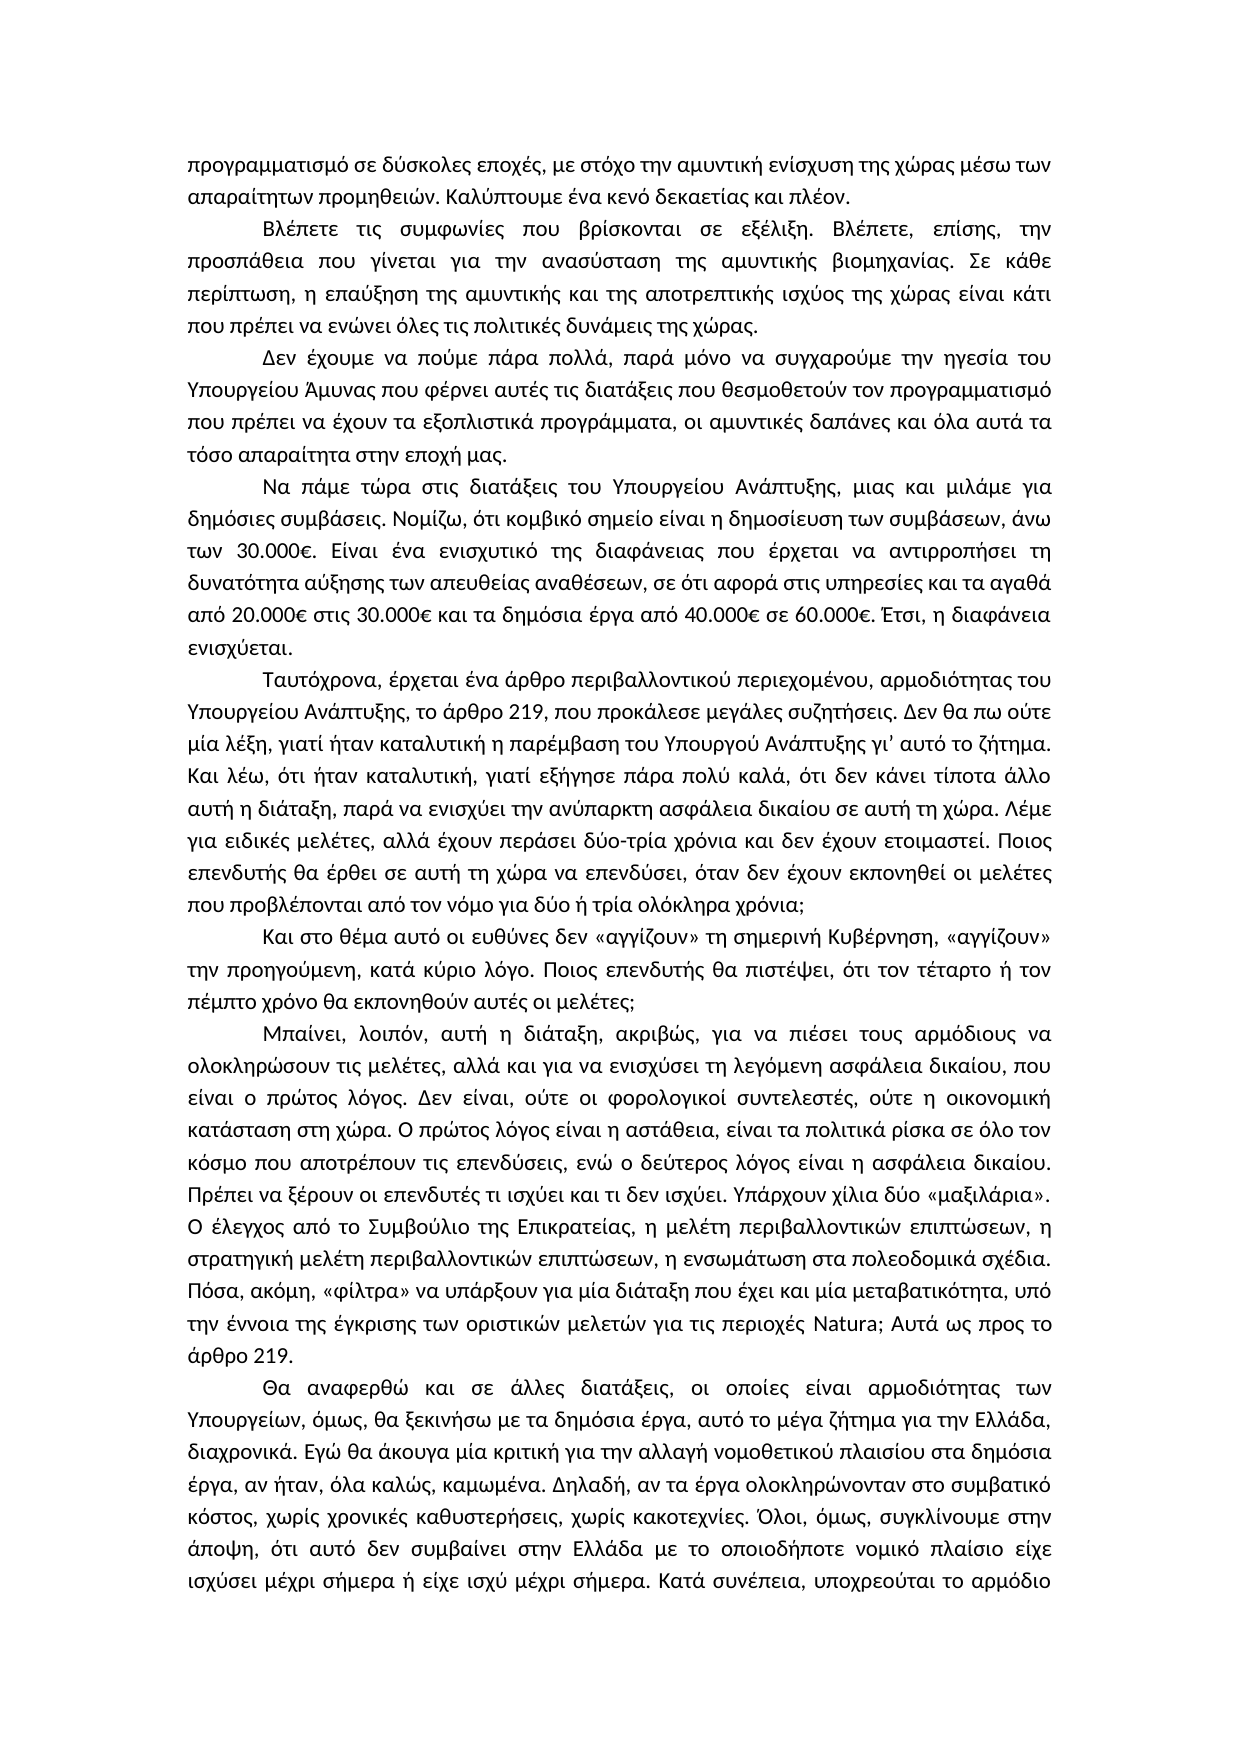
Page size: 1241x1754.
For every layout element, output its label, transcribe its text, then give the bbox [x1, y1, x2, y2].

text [187, 150, 1053, 210]
text Να πάμε τώρα στις διατάξεις του Υπουργείου Ανάπτυξης, μιας και μιλάμε για δημόσιες συμβάσεις. Νομίζω, ότι κομβικό σημείο είναι η δημοσίευση των συμβάσεων, άνω των 30.000€. Είναι ένα ενισχυτικό της διαφάνειας που έρχεται να αντιρροπήσει τη δυνατότητα αύξησης των απευθείας αναθέσεων, σε ότι αφορά στις υπηρεσίες και τα αγαθά από 20.000€ στις 30.000€ και τα δημόσια έργα από 40.000€ σε 60.000€. Έτσι, η διαφάνεια ενισχύεται. [187, 472, 1053, 661]
text Και στο θέμα αυτό οι ευθύνες δεν «αγγίζουν» τη σημερινή Κυβέρνηση, «αγγίζουν» την προηγούμενη, κατά κύριο λόγο. Ποιος επενδυτής θα πιστέψει, ότι τον τέταρτο ή τον πέμπτο χρόνο θα εκπονηθούν αυτές οι μελέτες; [187, 922, 1053, 1015]
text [187, 1373, 1053, 1594]
text Μπαίνει, λοιπόν, αυτή η διάταξη, ακριβώς, για να πιέσει τους αρμόδιους να ολοκληρώσουν τις μελέτες, αλλά και για να ενισχύσει τη λεγόμενη ασφάλεια δικαίου, που είναι ο πρώτος λόγος. Δεν είναι, ούτε οι φορολογικοί συντελεστές, ούτε η οικονομική κατάσταση στη χώρα. Ο πρώτος λόγος είναι η αστάθεια, είναι τα πολιτικά ρίσκα σε όλο τον κόσμο που αποτρέπουν τις επενδύσεις, ενώ ο δεύτερος λόγος είναι η ασφάλεια δικαίου. Πρέπει να ξέρουν οι επενδυτές τι ισχύει και τι δεν ισχύει. Υπάρχουν χίλια δύο «μαξιλάρια». Ο έλεγχος από το Συμβούλιο της Επικρατείας, η μελέτη περιβαλλοντικών επιπτώσεων, η στρατηγική μελέτη περιβαλλοντικών επιπτώσεων, η ενσωμάτωση στα πολεοδομικά σχέδια. Πόσα, ακόμη, «φίλτρα» να υπάρξουν για μία διάταξη που έχει και μία μεταβατικότητα, υπό την έννοια της έγκρισης των οριστικών μελετών για τις περιοχές Natura; Αυτά ως προς το άρθρο 219. [187, 1019, 1053, 1369]
text Ταυτόχρονα, έρχεται ένα άρθρο περιβαλλοντικού περιεχομένου, αρμοδιότητας του Υπουργείου Ανάπτυξης, το άρθρο 219, που προκάλεσε μεγάλες συζητήσεις. Δεν θα πω ούτε μία λέξη, γιατί ήταν καταλυτική η παρέμβαση του Υπουργού Ανάπτυξης γι’ αυτό το ζήτημα. Και λέω, ότι ήταν καταλυτική, γιατί εξήγησε πάρα πολύ καλά, ότι δεν κάνει τίποτα άλλο αυτή η διάταξη, παρά να ενισχύει την ανύπαρκτη ασφάλεια δικαίου σε αυτή τη χώρα. Λέμε για ειδικές μελέτες, αλλά έχουν περάσει δύο-τρία χρόνια και δεν έχουν ετοιμαστεί. Ποιος επενδυτής θα έρθει σε αυτή τη χώρα να επενδύσει, όταν δεν έχουν εκπονηθεί οι μελέτες που προβλέπονται από τον νόμο για δύο ή τρία ολόκληρα χρόνια; [187, 665, 1053, 918]
text Βλέπετε τις συμφωνίες που βρίσκονται σε εξέλιξη. Βλέπετε, επίσης, την προσπάθεια που γίνεται για την ανασύσταση της αμυντικής βιομηχανίας. Σε κάθε περίπτωση, η επαύξηση της αμυντικής και της αποτρεπτικής ισχύος της χώρας είναι κάτι που πρέπει να ενώνει όλες τις πολιτικές δυνάμεις της χώρας. [187, 214, 1053, 339]
text Δεν έχουμε να πούμε πάρα πολλά, παρά μόνο να συγχαρούμε την ηγεσία του Υπουργείου Άμυνας που φέρνει αυτές τις διατάξεις που θεσμοθετούν τον προγραμματισμό που πρέπει να έχουν τα εξοπλιστικά προγράμματα, οι αμυντικές δαπάνες και όλα αυτά τα τόσο απαραίτητα στην εποχή μας. [187, 343, 1053, 468]
